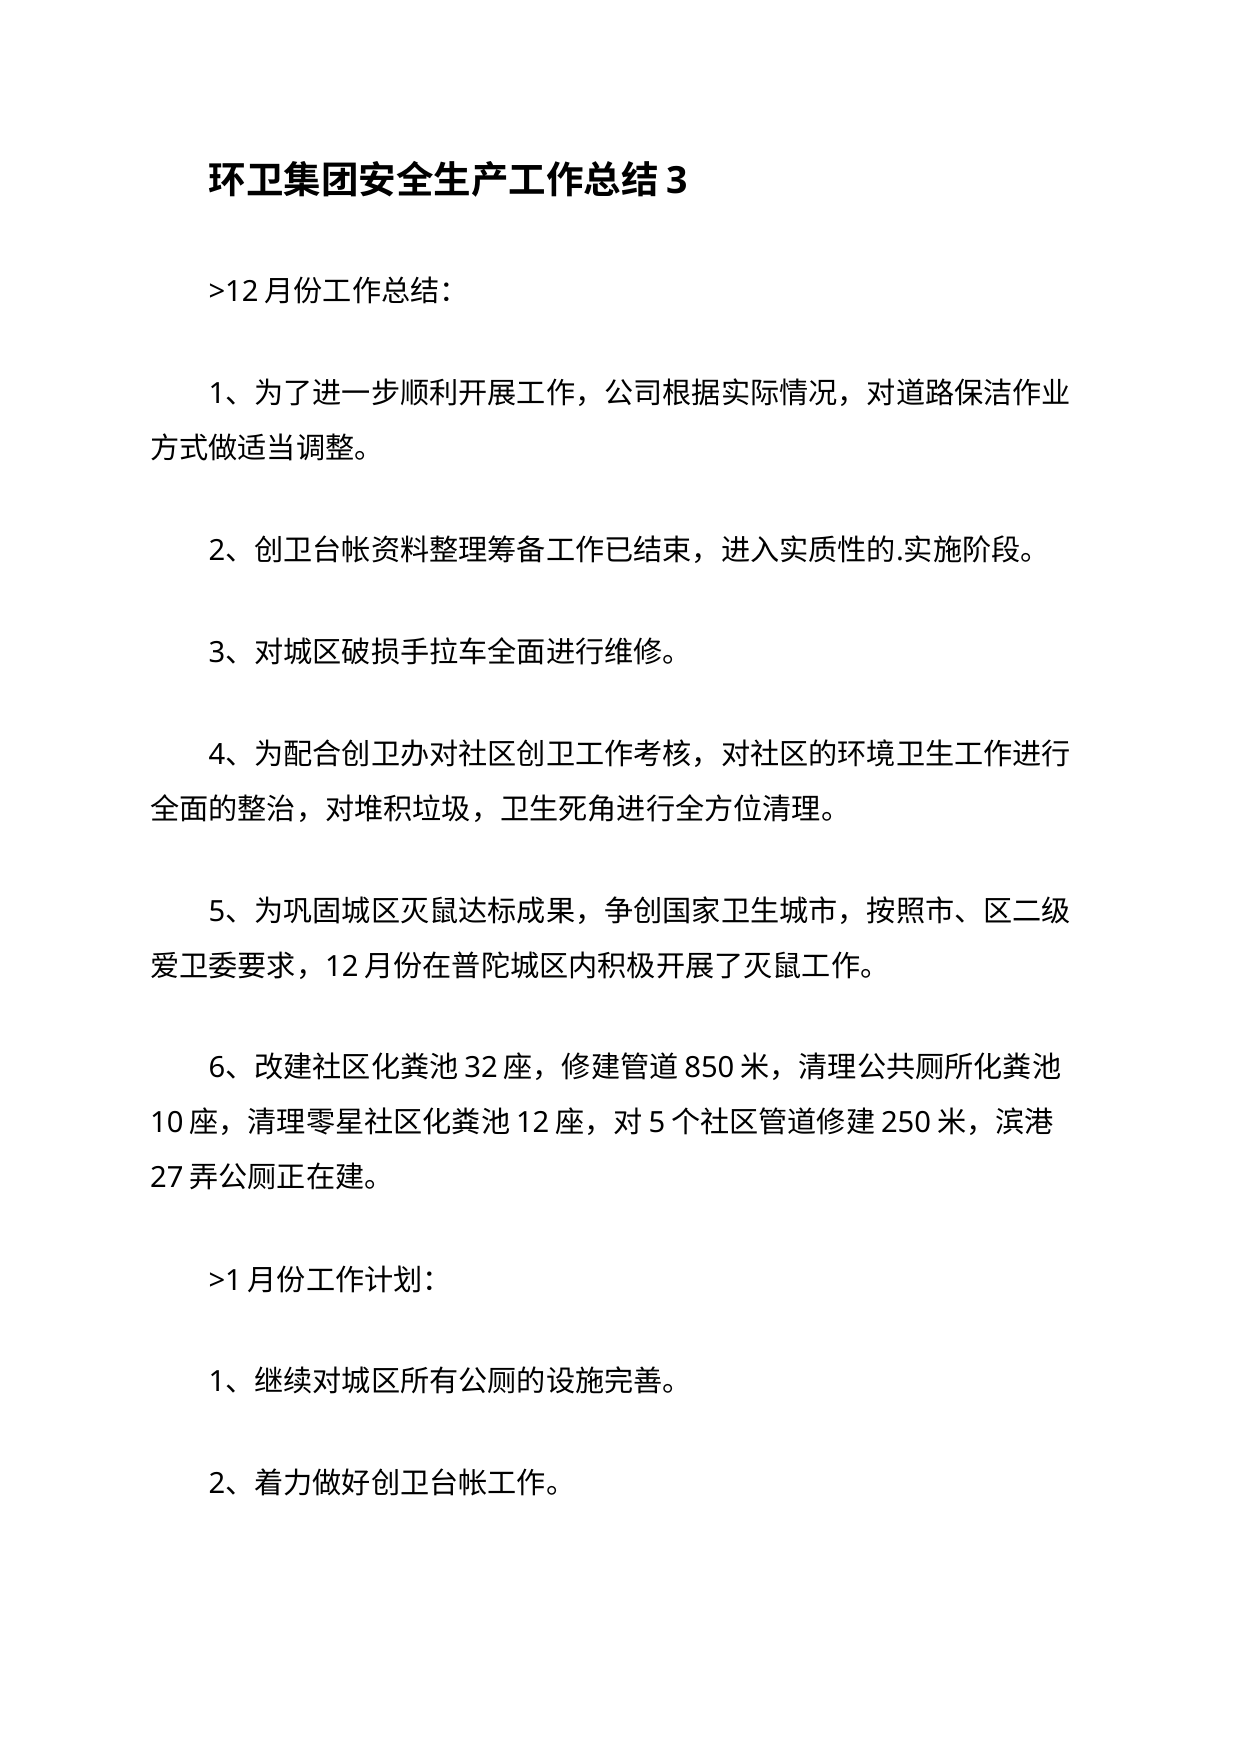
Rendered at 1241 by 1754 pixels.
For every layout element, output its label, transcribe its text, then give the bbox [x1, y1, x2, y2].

text 5、为巩固城区灭鼠达标成果，争创国家卫生城市，按照市、区二级爱卫委要求，12月份在普陀城区内积极开展了灭鼠工作。 [150, 887, 1090, 984]
text 2、着力做好创卫台帐工作。 [150, 1460, 1090, 1502]
text >1月份工作计划： [150, 1256, 1090, 1298]
text 1、继续对城区所有公厕的设施完善。 [150, 1358, 1090, 1400]
text 4、为配合创卫办对社区创卫工作考核，对社区的环境卫生工作进行全面的整治，对堆积垃圾，卫生死角进行全方位清理。 [150, 730, 1090, 828]
text 3、对城区破损手拉车全面进行维修。 [150, 628, 1090, 671]
text 环卫集团安全生产工作总结3 [150, 150, 1090, 204]
text 2、创卫台帐资料整理筹备工作已结束，进入实质性的.实施阶段。 [150, 526, 1090, 569]
text 6、改建社区化粪池32座，修建管道850米，清理公共厕所化粪池10座，清理零星社区化粪池12座，对5个社区管道修建250米，滨港27弄公厕正在建。 [150, 1044, 1090, 1196]
text >12月份工作总结： [150, 268, 1090, 310]
text 1、为了进一步顺利开展工作，公司根据实际情况，对道路保洁作业方式做适当调整。 [150, 369, 1090, 467]
